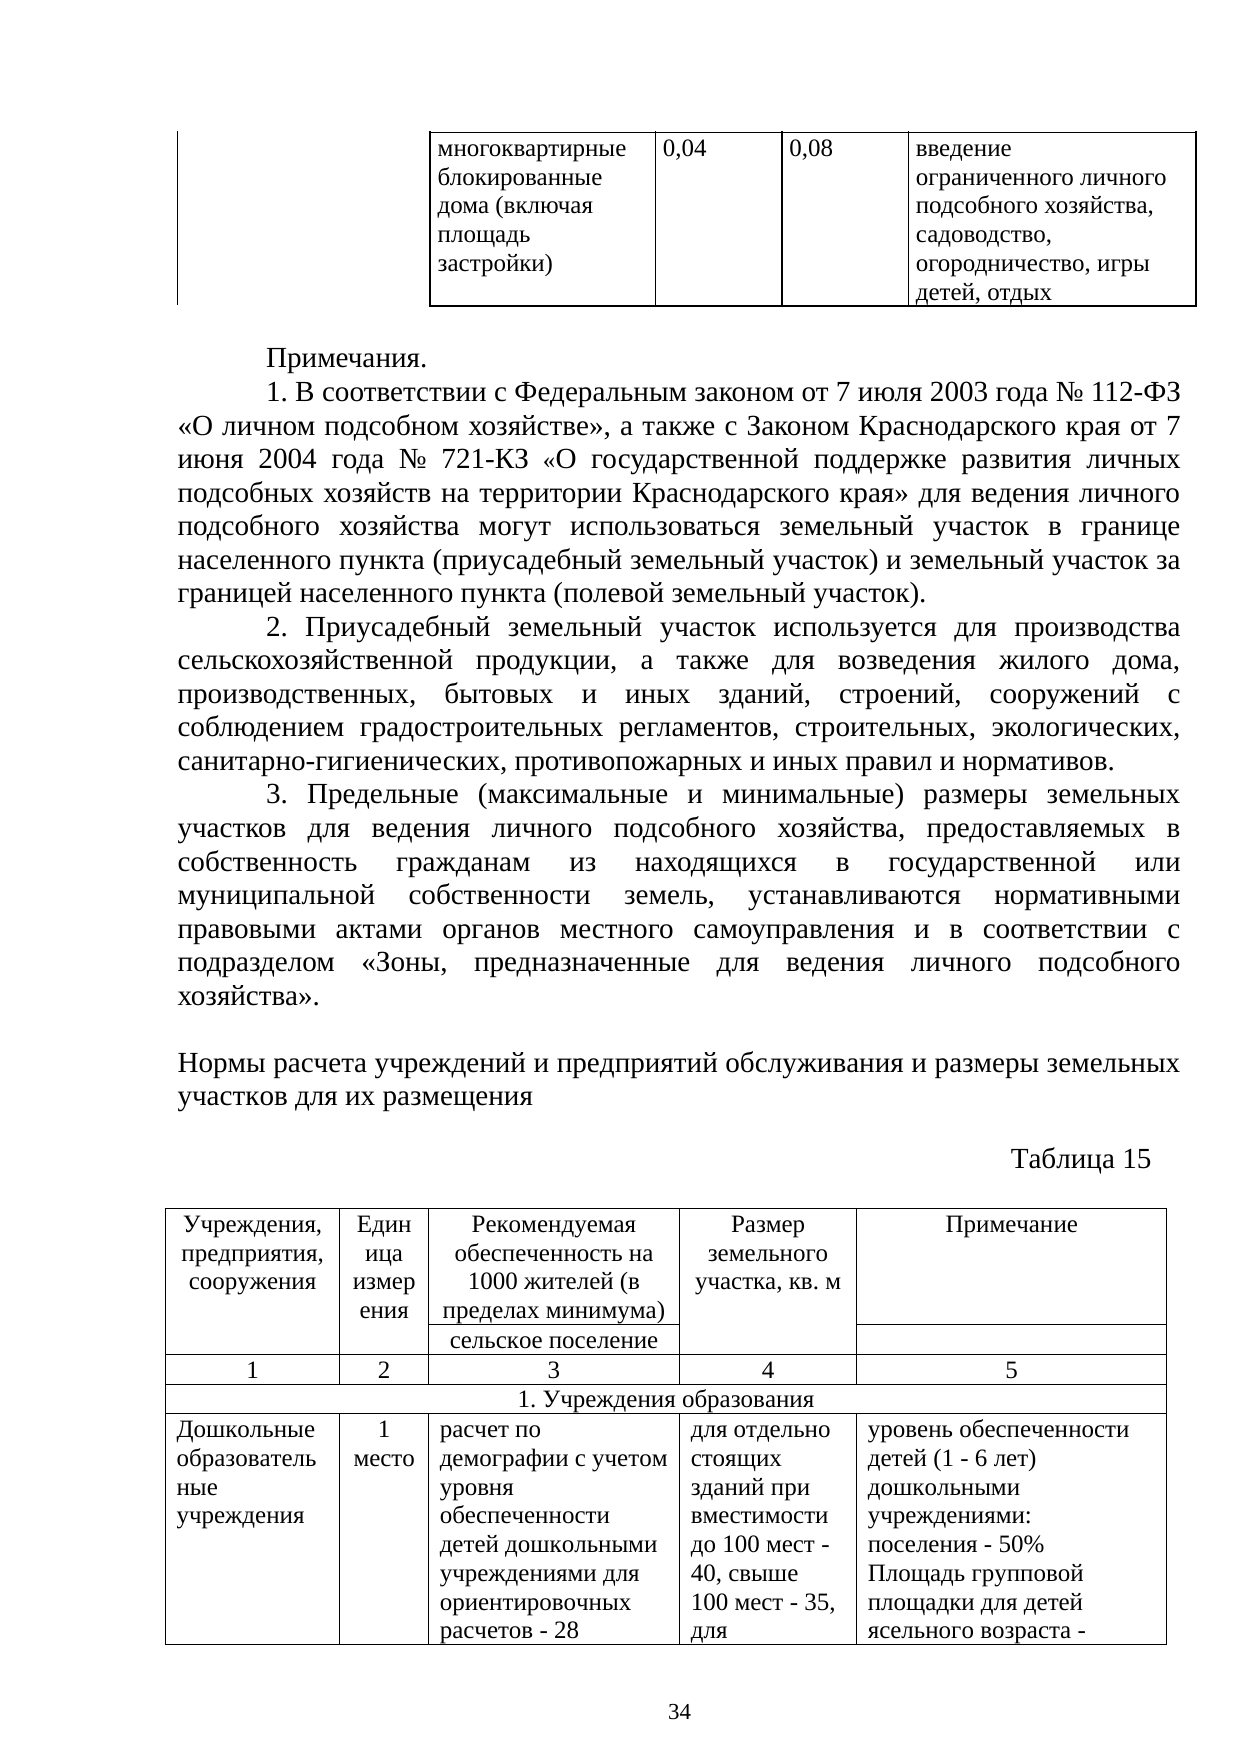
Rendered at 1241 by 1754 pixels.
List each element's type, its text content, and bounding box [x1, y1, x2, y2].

text 3. Предельные (максимальные и минимальные) размеры земельных участков для ведения личного подсобного хозяйства, предоставляемых в собственность гражданам из находящихся в государственной или муниципальной собственности земель, устанавливаются нормативными правовыми актами органов местного самоуправления и в соответствии с подразделом «Зоны, предназначенные для ведения личного подсобного хозяйства». [177, 777, 1181, 1011]
table_cell сельское поселение [429, 1325, 679, 1354]
text Нормы расчета учреждений и предприятий обслуживания и размеры земельных участков для их размещения [177, 1045, 1181, 1112]
table_header Размер земельного участка, кв. м [680, 1209, 856, 1354]
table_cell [680, 1414, 856, 1644]
table_header Примечание [857, 1209, 1166, 1324]
text 2. Приусадебный земельный участок используется для производства сельскохозяйственной продукции, а также для возведения жилого дома, производственных, бытовых и иных зданий, строений, сооружений с соблюдением градостроительных регламентов, строительных, экологических, санитарно-гигиенических, противопожарных и иных правил и нормативов. [177, 609, 1181, 777]
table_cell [166, 1414, 339, 1644]
table_header Единица измерения [340, 1209, 428, 1354]
table_cell 5 [857, 1355, 1166, 1383]
table_header Рекомендуемая обеспеченность на 1000 жителей (в пределах минимума) [429, 1209, 679, 1324]
table_cell 3 [429, 1355, 679, 1383]
table_cell 1 место [340, 1414, 428, 1644]
table_cell 0,08 [783, 133, 908, 305]
text Таблица 15 [177, 1141, 1181, 1174]
table_cell 4 [680, 1355, 856, 1383]
table_cell [857, 1325, 1166, 1354]
table_cell 1 [166, 1355, 339, 1383]
table_cell 1. Учреждения образования [166, 1385, 1166, 1413]
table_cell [857, 1414, 1166, 1644]
table_cell введение ограниченного личного подсобного хозяйства, садоводство, огородничество, игры детей, отдых [909, 133, 1195, 305]
table_header Учреждения, предприятия, сооружения [166, 1209, 339, 1354]
table_cell многоквартирные блокированные дома (включая площадь застройки) [431, 133, 655, 305]
table_cell 0,04 [656, 133, 781, 305]
text 1. В соответствии с Федеральным законом от 7 июля 2003 года № 112-ФЗ «О личном подсобном хозяйстве», а также с Законом Краснодарского края от 7 июня 2004 года № 721-КЗ «О государственной поддержке развития личных подсобных хозяйств на территории Краснодарского края» для ведения личного подсобного хозяйства могут использоваться земельный участок в границе населенного пункта (приусадебный земельный участок) и земельный участок за границей населенного пункта (полевой земельный участок). [177, 374, 1181, 609]
table_cell 2 [340, 1355, 428, 1383]
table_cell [429, 1414, 679, 1644]
text Примечания. [177, 341, 1181, 374]
